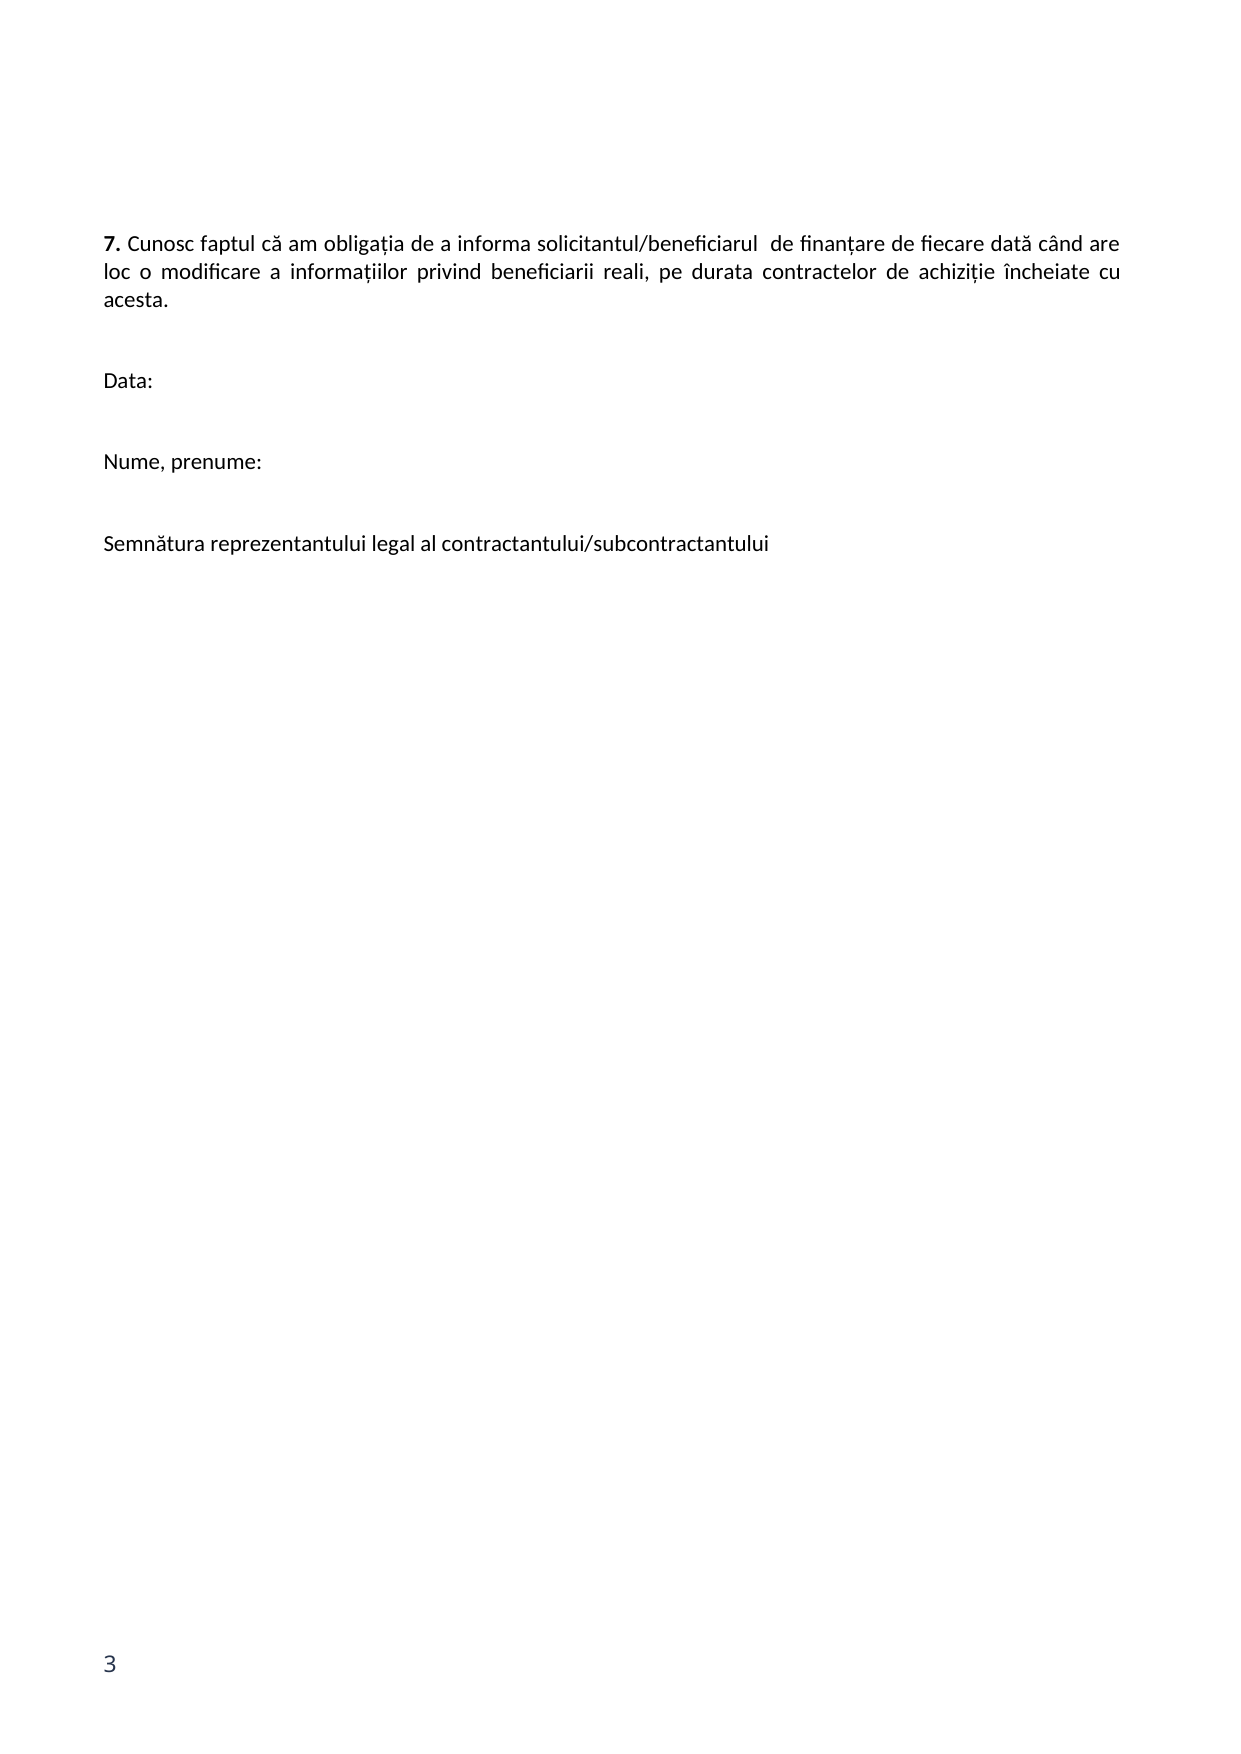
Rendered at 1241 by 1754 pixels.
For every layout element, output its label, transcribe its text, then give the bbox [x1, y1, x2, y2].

text Data: [103, 366, 1122, 394]
text Nume, prenume: [103, 447, 1122, 475]
text 7. Cunosc faptul că am obligaţia de a informa solicitantul/beneficiarul de finanțare de fiecare dată când are loc o modificare a informaţiilor privind beneficiarii reali, pe durata contractelor de achiziție încheiate cu acesta. [103, 229, 1122, 313]
text Semnătura reprezentantului legal al contractantului/subcontractantului [103, 529, 1122, 557]
